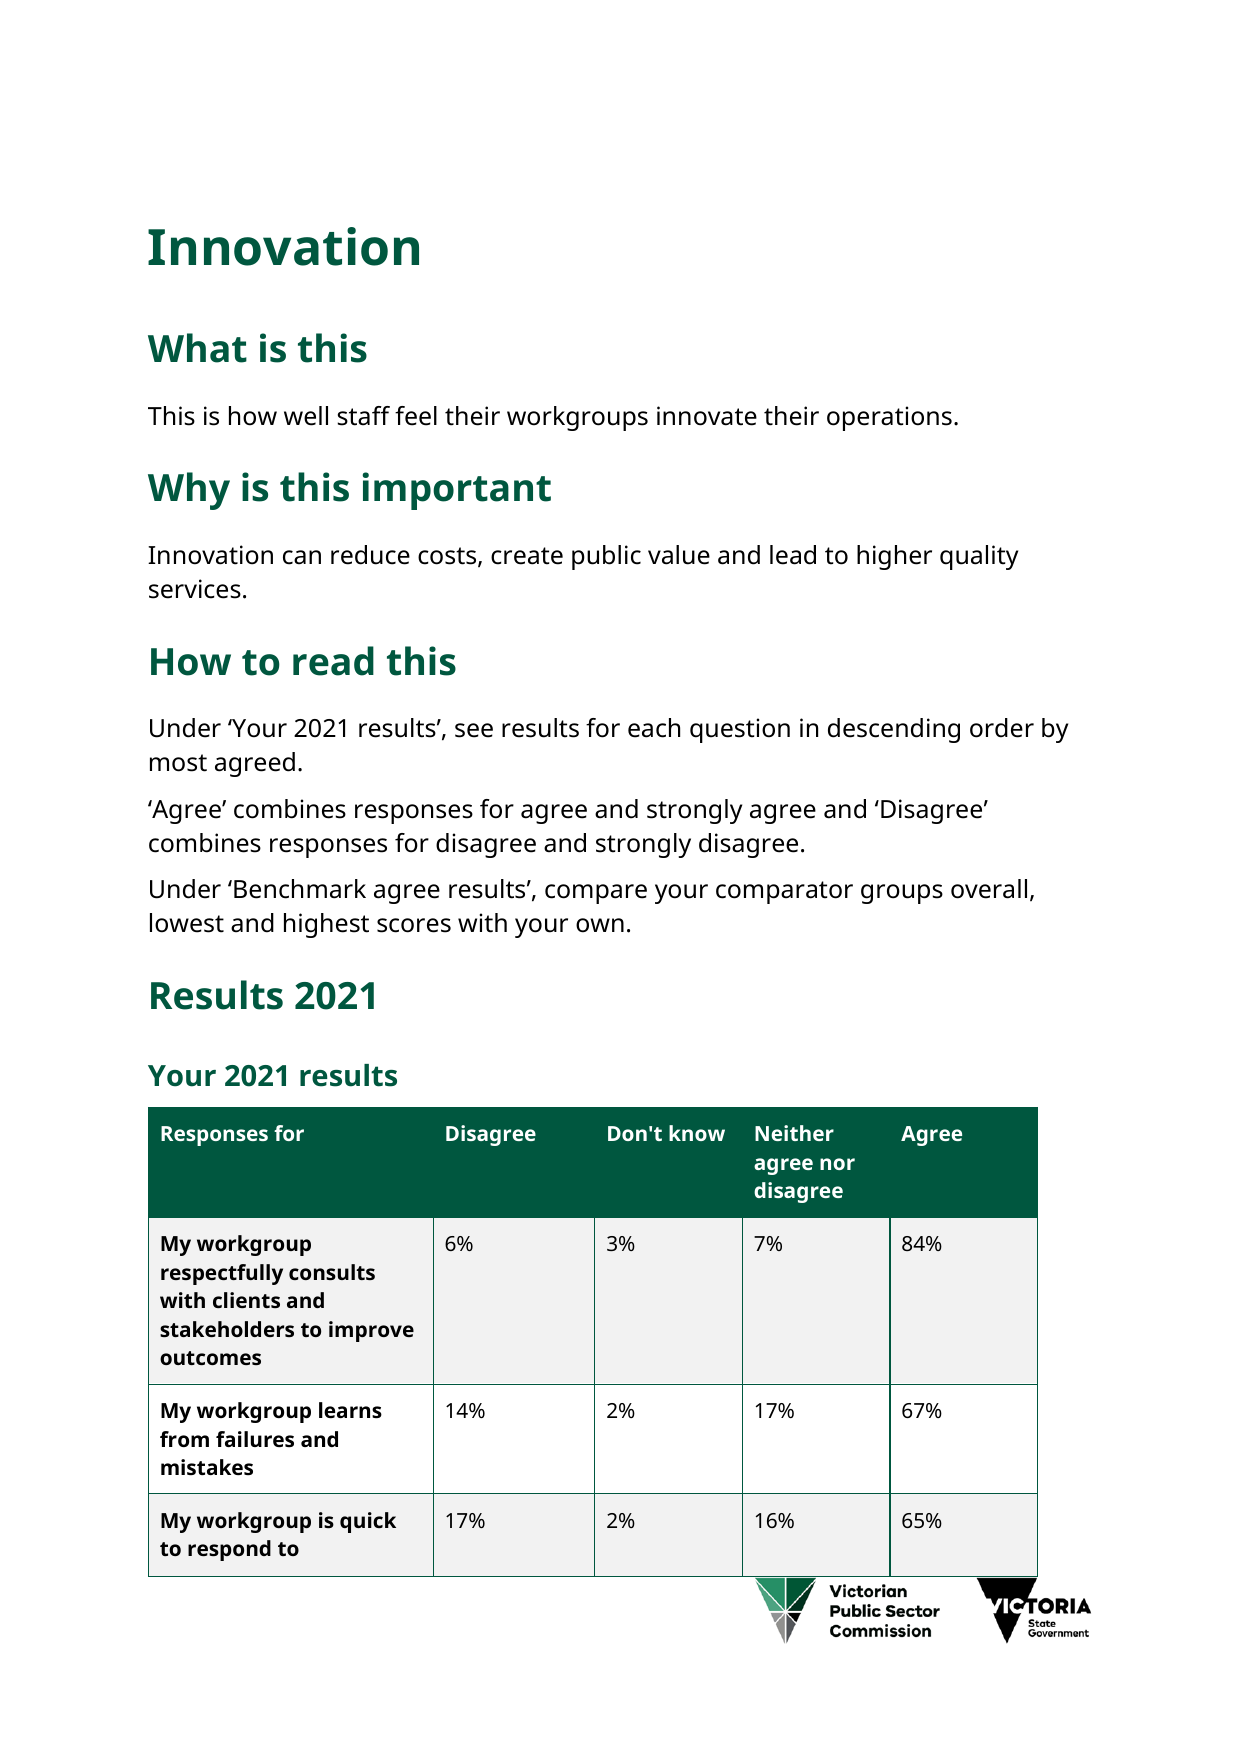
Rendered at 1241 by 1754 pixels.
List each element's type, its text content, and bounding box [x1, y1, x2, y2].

picture [754, 1577, 1093, 1645]
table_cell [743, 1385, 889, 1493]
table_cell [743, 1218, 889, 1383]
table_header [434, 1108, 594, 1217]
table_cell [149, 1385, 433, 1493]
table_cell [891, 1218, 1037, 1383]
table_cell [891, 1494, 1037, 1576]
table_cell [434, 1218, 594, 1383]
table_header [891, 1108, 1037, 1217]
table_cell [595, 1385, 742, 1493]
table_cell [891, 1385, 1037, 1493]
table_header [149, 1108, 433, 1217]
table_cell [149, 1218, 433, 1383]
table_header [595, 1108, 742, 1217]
subtitle Results 2021 [148, 969, 1092, 1020]
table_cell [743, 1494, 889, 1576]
text Under ‘Your 2021 results’, see results for each question in descending order by most agreed. [148, 711, 1092, 779]
subtitle Your 2021 results [148, 1055, 1092, 1095]
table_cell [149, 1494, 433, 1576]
text This is how well staff feel their workgroups innovate their operations. [148, 398, 1092, 433]
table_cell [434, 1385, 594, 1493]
text ‘Agree’ combines responses for agree and strongly agree and ‘Disagree’ combines responses for disagree and strongly disagree. [148, 791, 1092, 859]
text Innovation can reduce costs, create public value and lead to higher quality services. [148, 538, 1092, 606]
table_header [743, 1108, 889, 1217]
text Under ‘Benchmark agree results’, compare your comparator groups overall, lowest and highest scores with your own. [148, 872, 1092, 940]
subtitle Why is this important [148, 462, 1092, 513]
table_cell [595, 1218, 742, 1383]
subtitle Innovation [148, 212, 1092, 280]
subtitle How to read this [148, 635, 1092, 686]
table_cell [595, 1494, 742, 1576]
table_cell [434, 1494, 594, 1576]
subtitle What is this [148, 323, 1092, 374]
